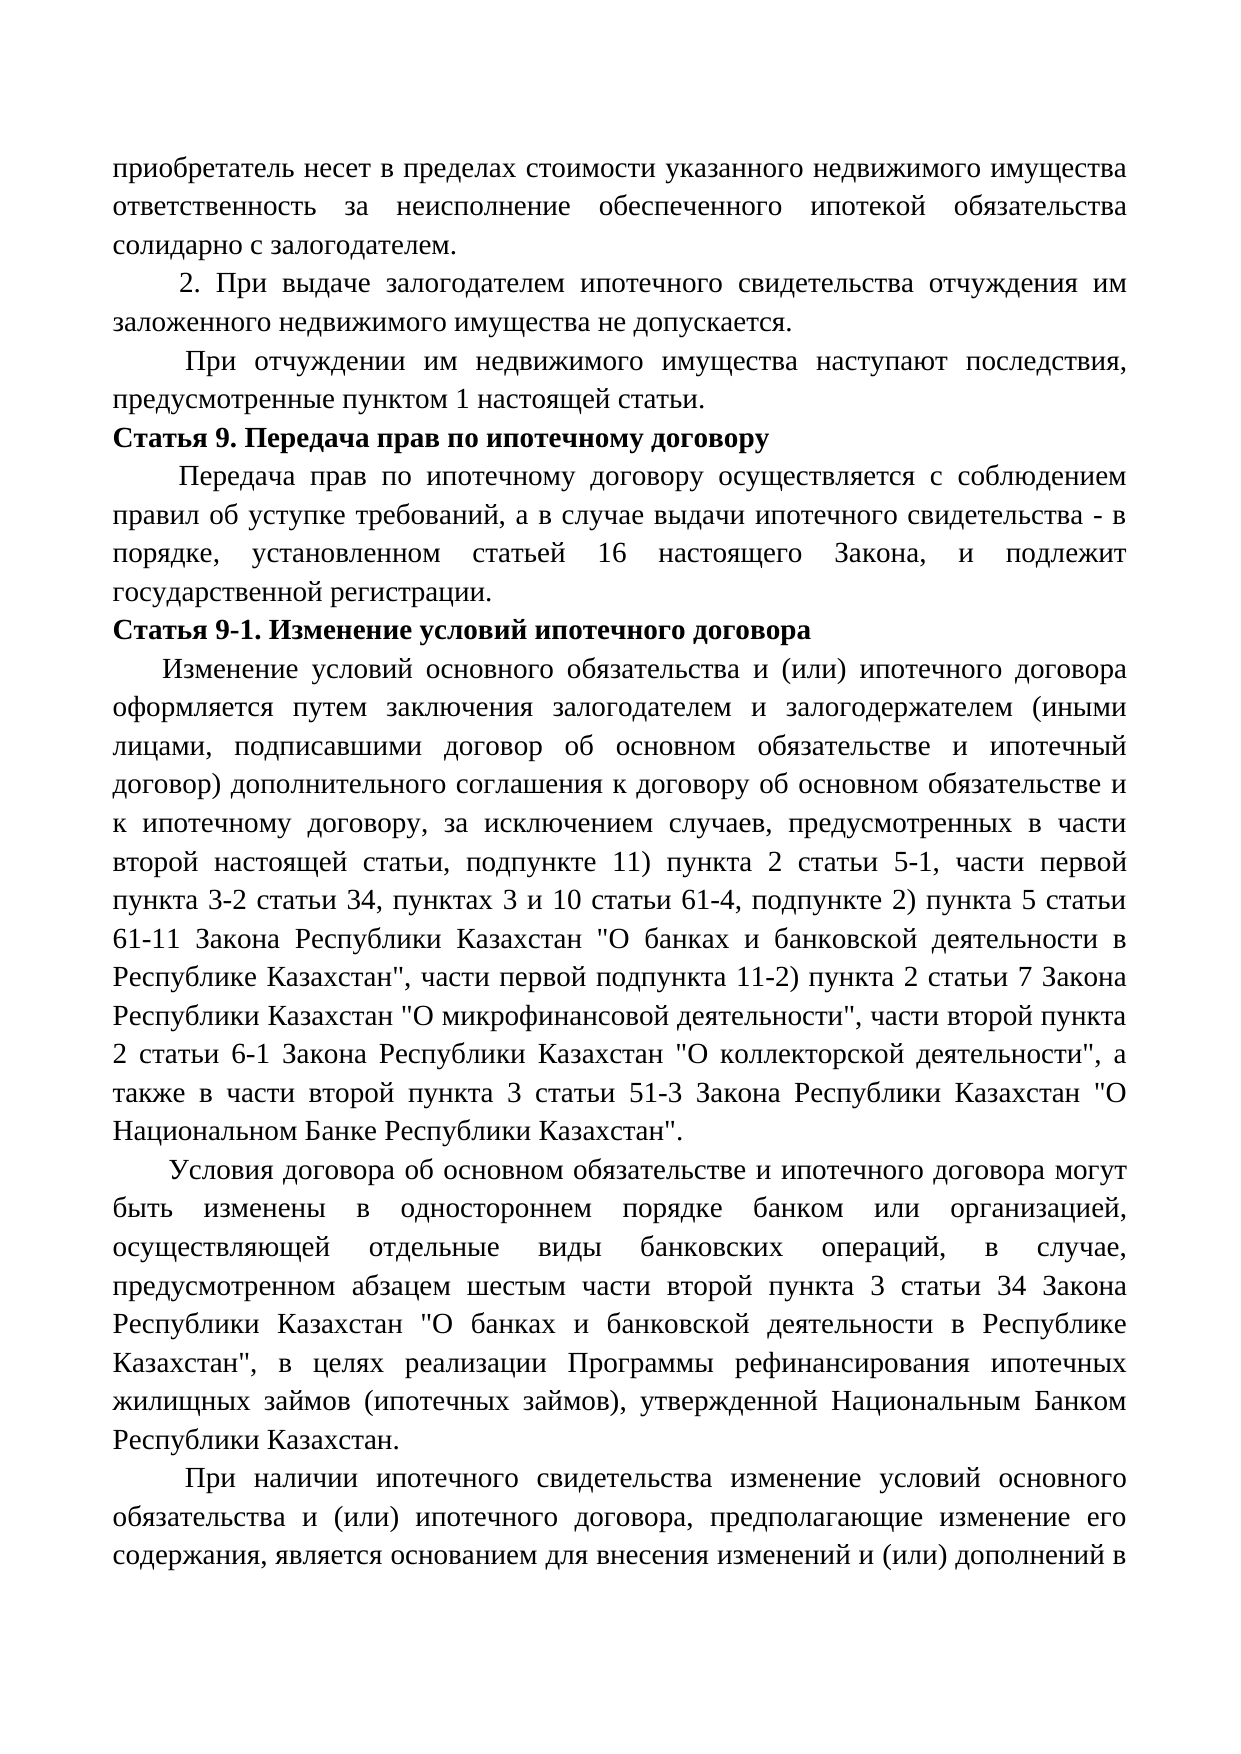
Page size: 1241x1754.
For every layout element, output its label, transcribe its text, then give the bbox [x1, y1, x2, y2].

text Изменение условий основного обязательства и (или) ипотечного договора оформляется путем заключения залогодателем и залогодержателем (иными лицами, подписавшими договор об основном обязательстве и ипотечный договор) дополнительного соглашения к договору об основном обязательстве и к ипотечному договору, за исключением случаев, предусмотренных в части второй настоящей статьи, подпункте 11) пункта 2 статьи 5-1, части первой пункта 3-2 статьи 34, пунктах 3 и 10 статьи 61-4, подпункте 2) пункта 5 статьи 61-11 Закона Республики Казахстан "О банках и банковской деятельности в Республике Казахстан", части первой подпункта 11-2) пункта 2 статьи 7 Закона Республики Казахстан "О микрофинансовой деятельности", части второй пункта 2 статьи 6-1 Закона Республики Казахстан "О коллекторской деятельности", а также в части второй пункта 3 статьи 51-3 Закона Республики Казахстан "О Национальном Банке Республики Казахстан". [112, 651, 1128, 1147]
text Условия договора об основном обязательстве и ипотечного договора могут быть изменены в одностороннем порядке банком или организацией, осуществляющей отдельные виды банковских операций, в случае, предусмотренном абзацем шестым части второй пункта 3 статьи 34 Закона Республики Казахстан "О банках и банковской деятельности в Республике Казахстан", в целях реализации Программы рефинансирования ипотечных жилищных займов (ипотечных займов), утвержденной Национальным Банком Республики Казахстан. [112, 1152, 1128, 1455]
text 2. При выдаче залогодателем ипотечного свидетельства отчуждения им заложенного недвижимого имущества не допускается. [112, 266, 1128, 338]
text Статья 9-1. Изменение условий ипотечного договора [112, 612, 1128, 646]
text Статья 9. Передача прав по ипотечному договору [112, 420, 1128, 453]
text При отчуждении им недвижимого имущества наступают последствия, предусмотренные пунктом 1 настоящей статьи. [112, 343, 1128, 415]
text Передача прав по ипотечному договору осуществляется с соблюдением правил об уступке требований, а в случае выдачи ипотечного свидетельства - в порядке, установленном статьей 16 настоящего Закона, и подлежит государственной регистрации. [112, 458, 1128, 607]
